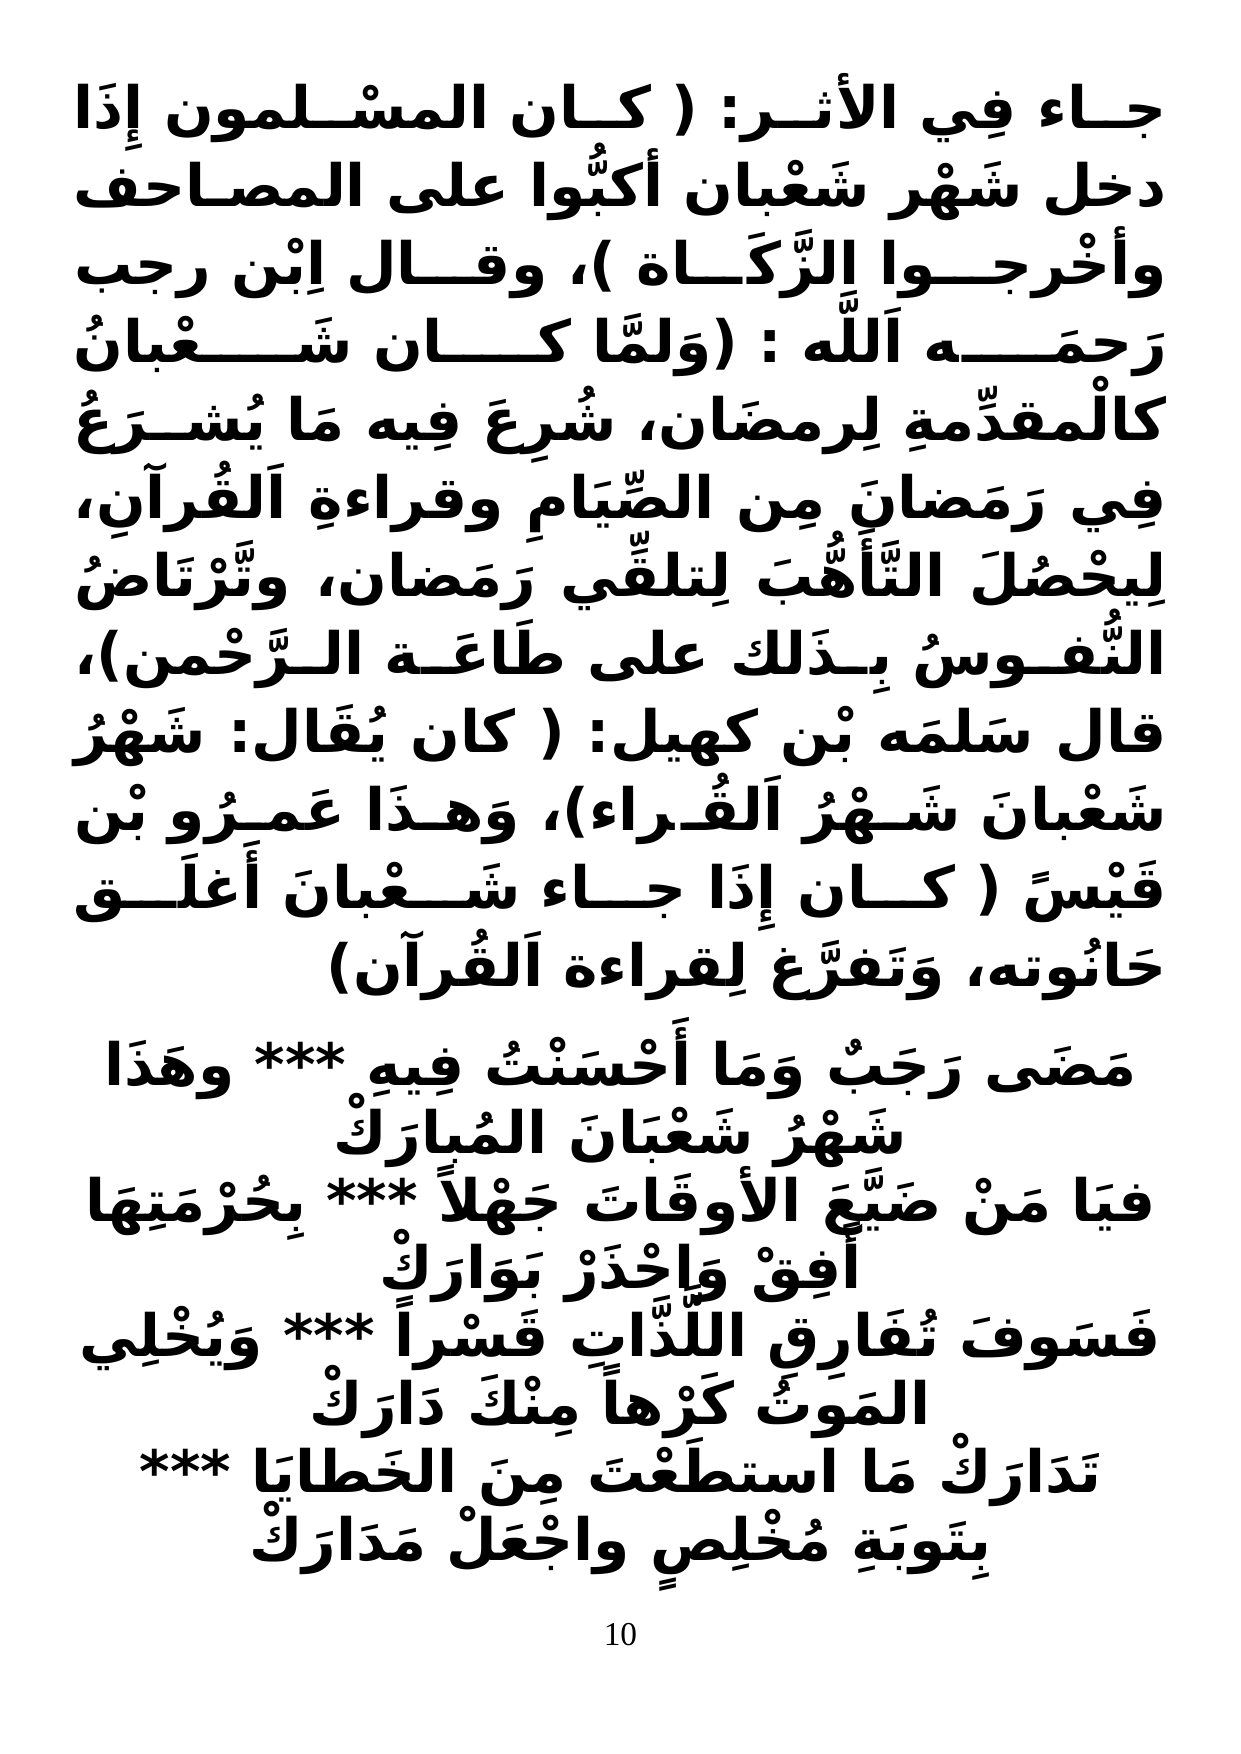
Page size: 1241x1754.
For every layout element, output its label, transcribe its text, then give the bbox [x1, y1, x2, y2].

text فَسَوفَ تُفَارِقِ اللَّذَّاتِ قَسْراً *** وَيُخْلِي المَوتُ كَرْهاً مِنْكَ دَارَكْ [74, 1303, 1167, 1438]
text مَضَى رَجَبٌ وَمَا أَحْسَنْتُ فِيهِ *** وهَذَا شَهْرُ شَعْبَانَ المُبارَكْ [74, 1031, 1167, 1167]
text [74, 74, 1167, 1000]
text فيَا مَنْ ضَيَّعَ الأوقَاتَ جَهْلاً *** بِحُرْمَتِهَا أَفِقْ وَاحْذَرْ بَوَارَكْ [74, 1167, 1167, 1303]
text تَدَارَكْ مَا استطَعْتَ مِنَ الخَطايَا *** بِتَوبَةِ مُخْلِصٍ واجْعَلْ مَدَارَكْ [74, 1438, 1167, 1574]
